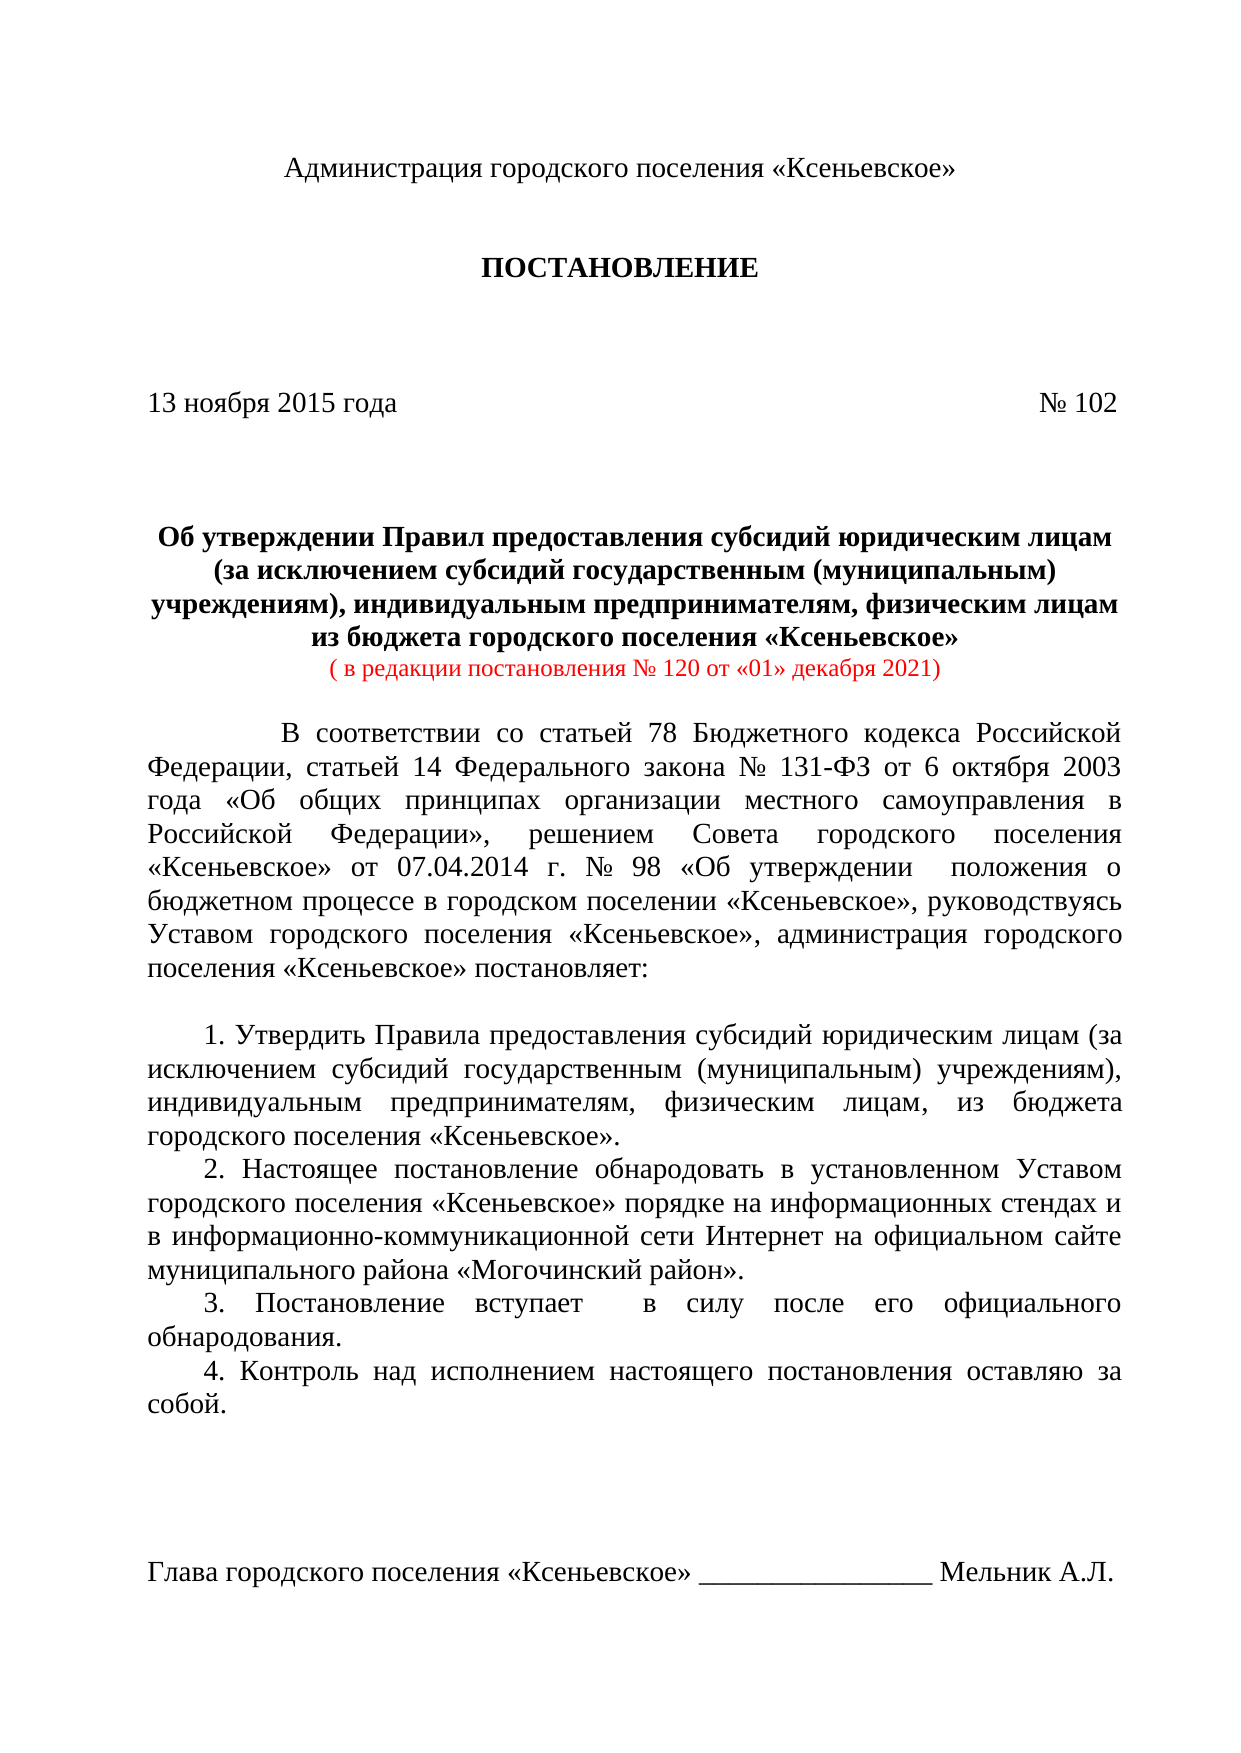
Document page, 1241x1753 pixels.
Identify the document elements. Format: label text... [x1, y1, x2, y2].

text В соответствии со статьей 78 Бюджетного кодекса Российской Федерации, статьей 14 Федерального закона № 131-ФЗ от 6 октября 2003 года «Об общих принципах организации местного самоуправления в Российской Федерации», решением Совета городского поселения «Ксеньевское» от 07.04.2014 г. № 98 «Об утверждении положения о бюджетном процессе в городском поселении «Ксеньевское», руководствуясь Уставом городского поселения «Ксеньевское», администрация городского поселения «Ксеньевское» постановляет: [147, 715, 1123, 984]
text Администрация городского поселения «Ксеньевское» [58, 150, 1182, 183]
text 2. Настоящее постановление обнародовать в установленном Уставом городского поселения «Ксеньевское» порядке на информационных стендах и в информационно-коммуникационной сети Интернет на официальном сайте муниципального района «Могочинский район». [147, 1151, 1123, 1286]
text ( в редакции постановления № 120 от «01» декабря 2021) [147, 653, 1123, 682]
text ПОСТАНОВЛЕНИЕ [58, 251, 1182, 284]
text 13 ноября 2015 года № 102 [147, 385, 1123, 418]
text 3. Постановление вступает в силу после его официального обнародования. [147, 1286, 1123, 1353]
text 4. Контроль над исполнением настоящего постановления оставляю за собой. [147, 1353, 1123, 1420]
text 1. Утвердить Правила предоставления субсидий юридическим лицам (за исключением субсидий государственным (муниципальным) учреждениям), индивидуальным предпринимателям, физическим лицам, из бюджета городского поселения «Ксеньевское». [147, 1017, 1123, 1151]
text Об утверждении Правил предоставления субсидий юридическим лицам (за исключением субсидий государственным (муниципальным) учреждениям), индивидуальным предпринимателям, физическим лицам из бюджета городского поселения «Ксеньевское» [147, 519, 1123, 653]
text Глава городского поселения «Ксеньевское» ________________ Мельник А.Л. [147, 1554, 1123, 1587]
